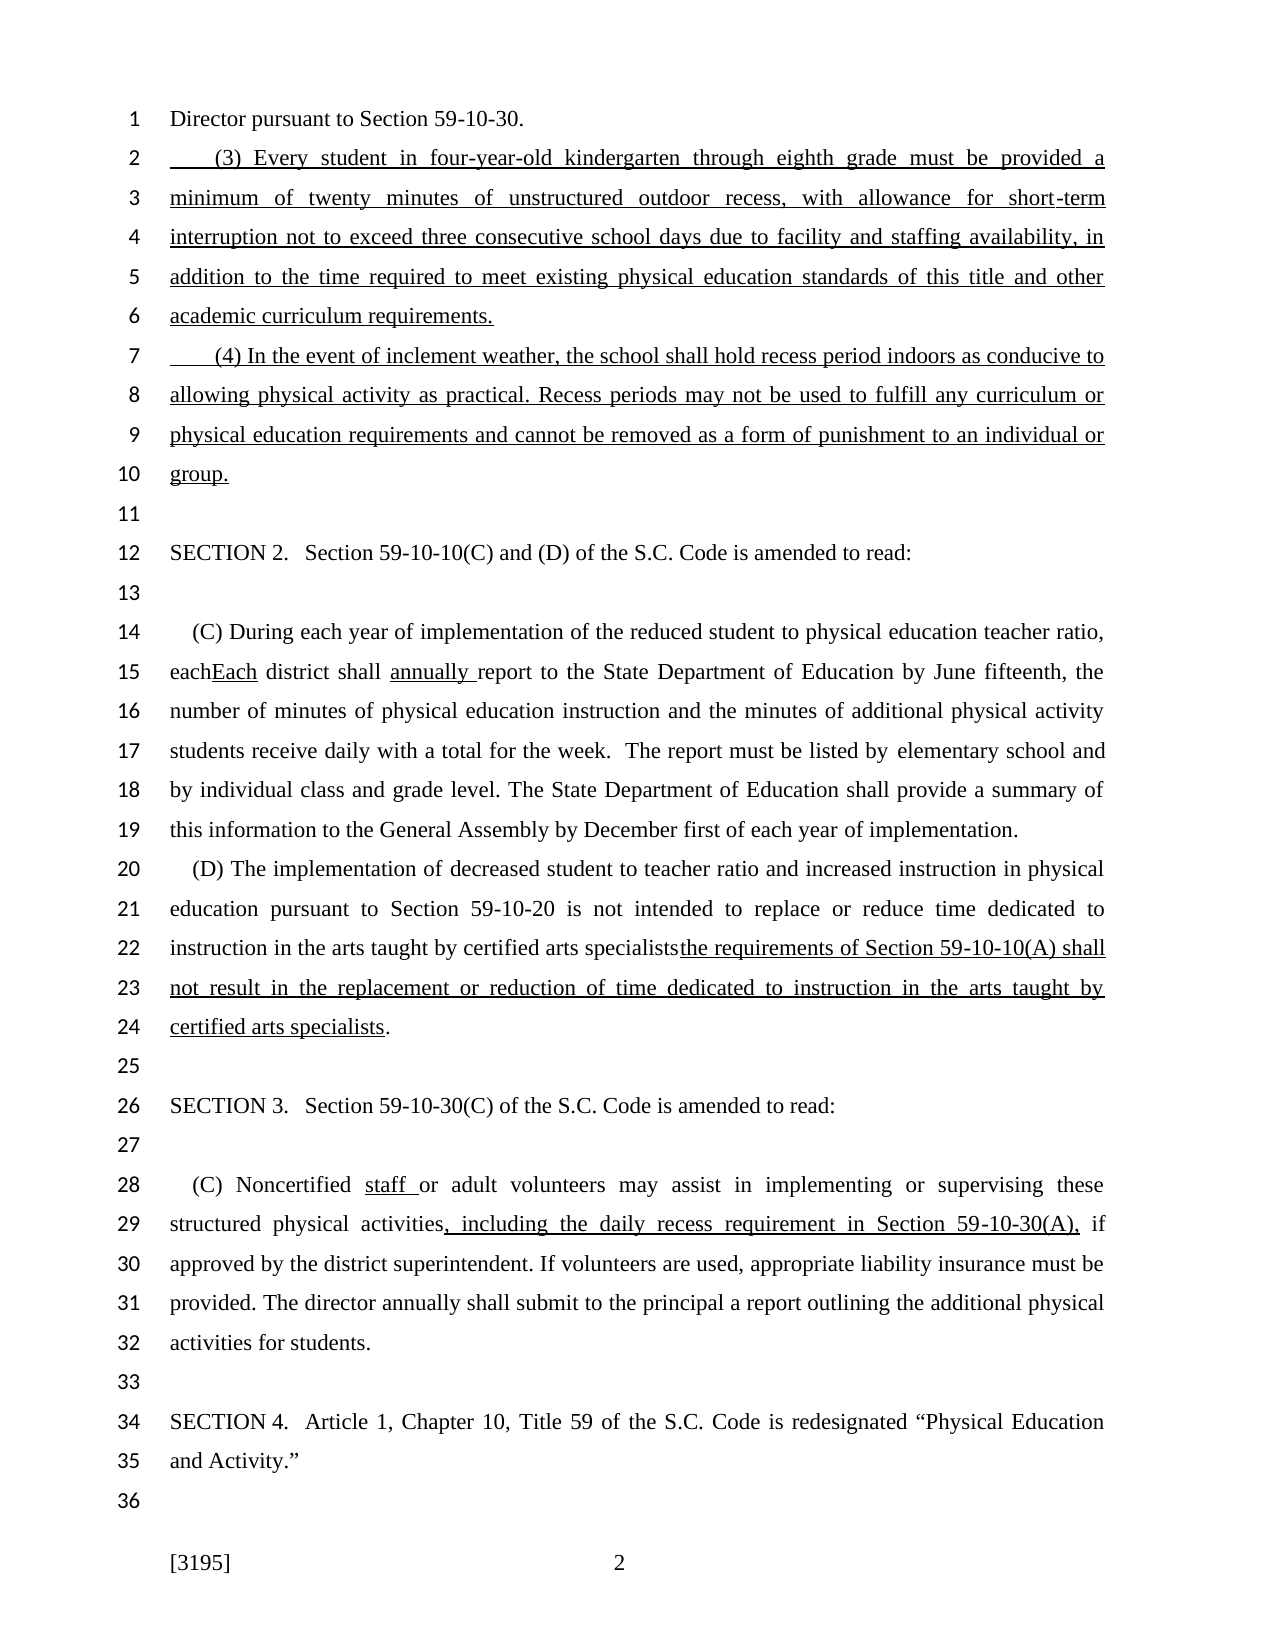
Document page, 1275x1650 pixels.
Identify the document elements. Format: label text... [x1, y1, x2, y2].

text (D) The implementation of decreased student to teacher ratio and increased instruction in physical education pursuant to Section 59‑10‑20 is not intended to replace or reduce time dedicated to instruction in the arts taught by certified arts specialiststhe requirements of Section 59‑10‑10(A) shall not result in the replacement or reduction of time dedicated to instruction in the arts taught by certified arts specialists. [169, 855, 1106, 1039]
text SECTION 3. Section 59‑10‑30(C) of the S.C. Code is amended to read: [169, 1092, 1106, 1118]
text (4) In the event of inclement weather, the school shall hold recess period indoors as conducive to allowing physical activity as practical. Recess periods may not be used to fulfill any curriculum or physical education requirements and cannot be removed as a form of punishment to an individual or group. [169, 342, 1106, 487]
text SECTION 4. Article 1, Chapter 10, Title 59 of the S.C. Code is redesignated “Physical Education and Activity.” [169, 1408, 1106, 1474]
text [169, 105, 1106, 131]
text (C) During each year of implementation of the reduced student to physical education teacher ratio, eachEach district shall annually report to the State Department of Education by June fifteenth, the number of minutes of physical education instruction and the minutes of additional physical activity students receive daily with a total for the week. The report must be listed by elementary school and by individual class and grade level. The State Department of Education shall provide a summary of this information to the General Assembly by December first of each year of implementation. [169, 618, 1106, 842]
text (3) Every student in four‑year‑old kindergarten through eighth grade must be provided a minimum of twenty minutes of unstructured outdoor recess, with allowance for short‑term interruption not to exceed three consecutive school days due to facility and staffing availability, in addition to the time required to meet existing physical education standards of this title and other academic curriculum requirements. [169, 144, 1106, 329]
text (C) Noncertified staff or adult volunteers may assist in implementing or supervising these structured physical activities, including the daily recess requirement in Section 59‑10‑30(A), if approved by the district superintendent. If volunteers are used, appropriate liability insurance must be provided. The director annually shall submit to the principal a report outlining the additional physical activities for students. [169, 1171, 1106, 1355]
text SECTION 2. Section 59‑10‑10(C) and (D) of the S.C. Code is amended to read: [169, 539, 1106, 566]
